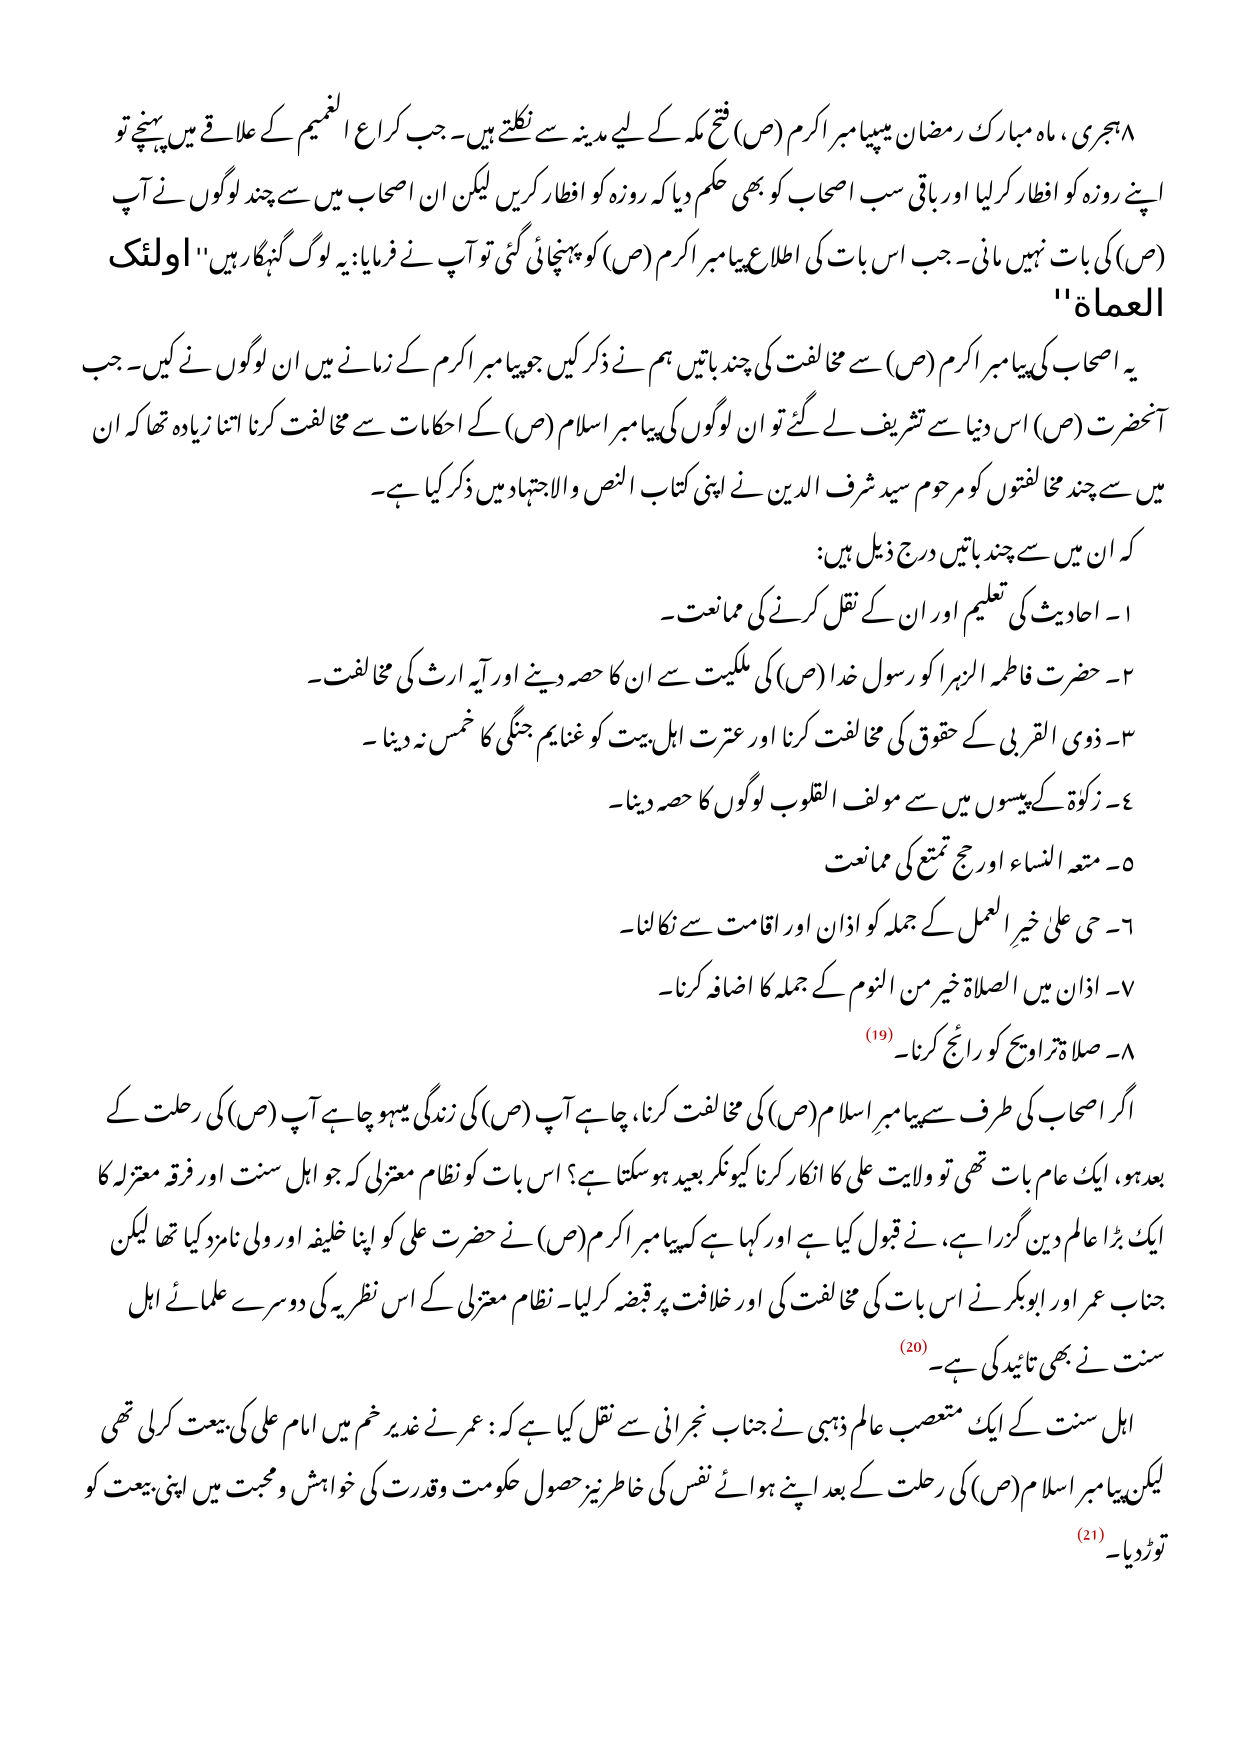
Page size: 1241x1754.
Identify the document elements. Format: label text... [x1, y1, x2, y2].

text اہل سنت کے ایک متعصب عالم ذہبی نے جناب نجرانی سے نقل کیا ہے کہ : عمر نے غدیر خم میں امام علی کی بیعت کرلی تھی لیکن پیامبر اسلا م(ص) کی رحلت کے بعد اپنے ہوائے نفس کی خاطرنیزحصول حکومت وقدرت کی خواہش ومحبت میں اپنی بیعت کو توڑدیا۔(21) [75, 1387, 1165, 1575]
text ٢۔ حضرت فاطمہ الزہرا کو رسول خدا (ص) کی ملکیت سے ان کا حصہ دینے اور آیہ ارث کی مخالفت۔ [75, 637, 1165, 700]
text اگر اصحاب کی طرف سے پیامبرِ اسلا م(ص) کی مخالفت کرنا، چاہے آپ (ص) کی زندگی میںہو چاہے آپ (ص) کی رحلت کے بعدہو، ایک عام بات تھی تو ولایت علی کا انکار کرنا کیونکر بعید ہوسکتا ہے؟ اس بات کو نظام معتزلی کہ جو اہل سنت اور فرقہ معتزلہ کا ایک بڑا عالم دین گزرا ہے، نے قبول کیا ہے اور کہا ہے کہ پیامبر اکر م(ص) نے حضرت علی کو اپنا خلیفہ اور ولی نامزد کیا تھا لیکن جناب عمر اور ابوبکر نے اس بات کی مخالفت کی اور خلافت پر قبضہ کرلیا۔ نظام معتزلی کے اس نظریہ کی دوسرے علمائے اہل سنت نے بھی تائید کی ہے۔(20) [75, 1075, 1165, 1387]
text ٧۔ اذان میں الصلاة خیر من النوم کے جملہ کا اضافہ کرنا۔ [75, 950, 1165, 1012]
text ٣۔ ذوی القربی کے حقوق کی مخالفت کرنا اور عترت اہل بیت کو غنایم جنگی کا خمس نہ دینا ۔ [75, 700, 1165, 762]
text ٤۔ زکوٰة کے پیسوں میں سے مولف القلوب لوگوں کا حصہ دینا۔ [75, 762, 1165, 825]
text ٥۔ متعہ النساء اور حج تمتع کی ممانعت [75, 825, 1165, 887]
text ٨ہجری ، ماہ مبارک رمضان میںپیامبر اکرم (ص) فتح مکہ کے لیے مدینہ سے نکلتے ہیں۔ جب کراع الغمیم کے علاقے میں پہنچے تو اپنے روزہ کو افطار کرلیا اور باقی سب اصحاب کو بھی حکم دیا کہ روزہ کو افطار کریں لیکن ان اصحاب میں سے چند لوگوں نے آپ (ص) کی بات نہیں مانی۔ جب اس بات کی اطلاع پیامبر اکرم (ص) کو پہنچائی گئی تو آپ نے فرمایا: یہ لوگ گنہگار ہیں'' اولئک العماة'' [75, 94, 1165, 325]
text کہ ان میں سے چند باتیں درج ذیل ہیں: [75, 512, 1165, 575]
text یہ اصحاب کی پیامبر اکرم (ص) سے مخالفت کی چند باتیں ہم نے ذکر کیں جو پیامبر اکرم کے زمانے میں ان لوگوں نے کیں۔ جب آنحضرت (ص) اس دنیا سے تشریف لے گئے تو ان لوگوں کی پیامبر اسلام (ص) کے احکامات سے مخالفت کرنا اتنا زیادہ تھا کہ ان میں سے چند مخالفتوں کو مرحوم سید شرف الدین نے اپنی کتاب النص والاجتہاد میں ذکر کیا ہے۔ [75, 325, 1165, 512]
text ٨۔ صلا ةتراویح کو رائج کرنا۔(19) [75, 1012, 1165, 1075]
text ٦۔ حی علیٰ خیرِ العمل کے جملہ کو اذان اور اقامت سے نکالنا۔ [75, 887, 1165, 950]
text ١۔ احادیث کی تعلیم اور ان کے نقل کرنے کی ممانعت۔ [75, 575, 1165, 637]
